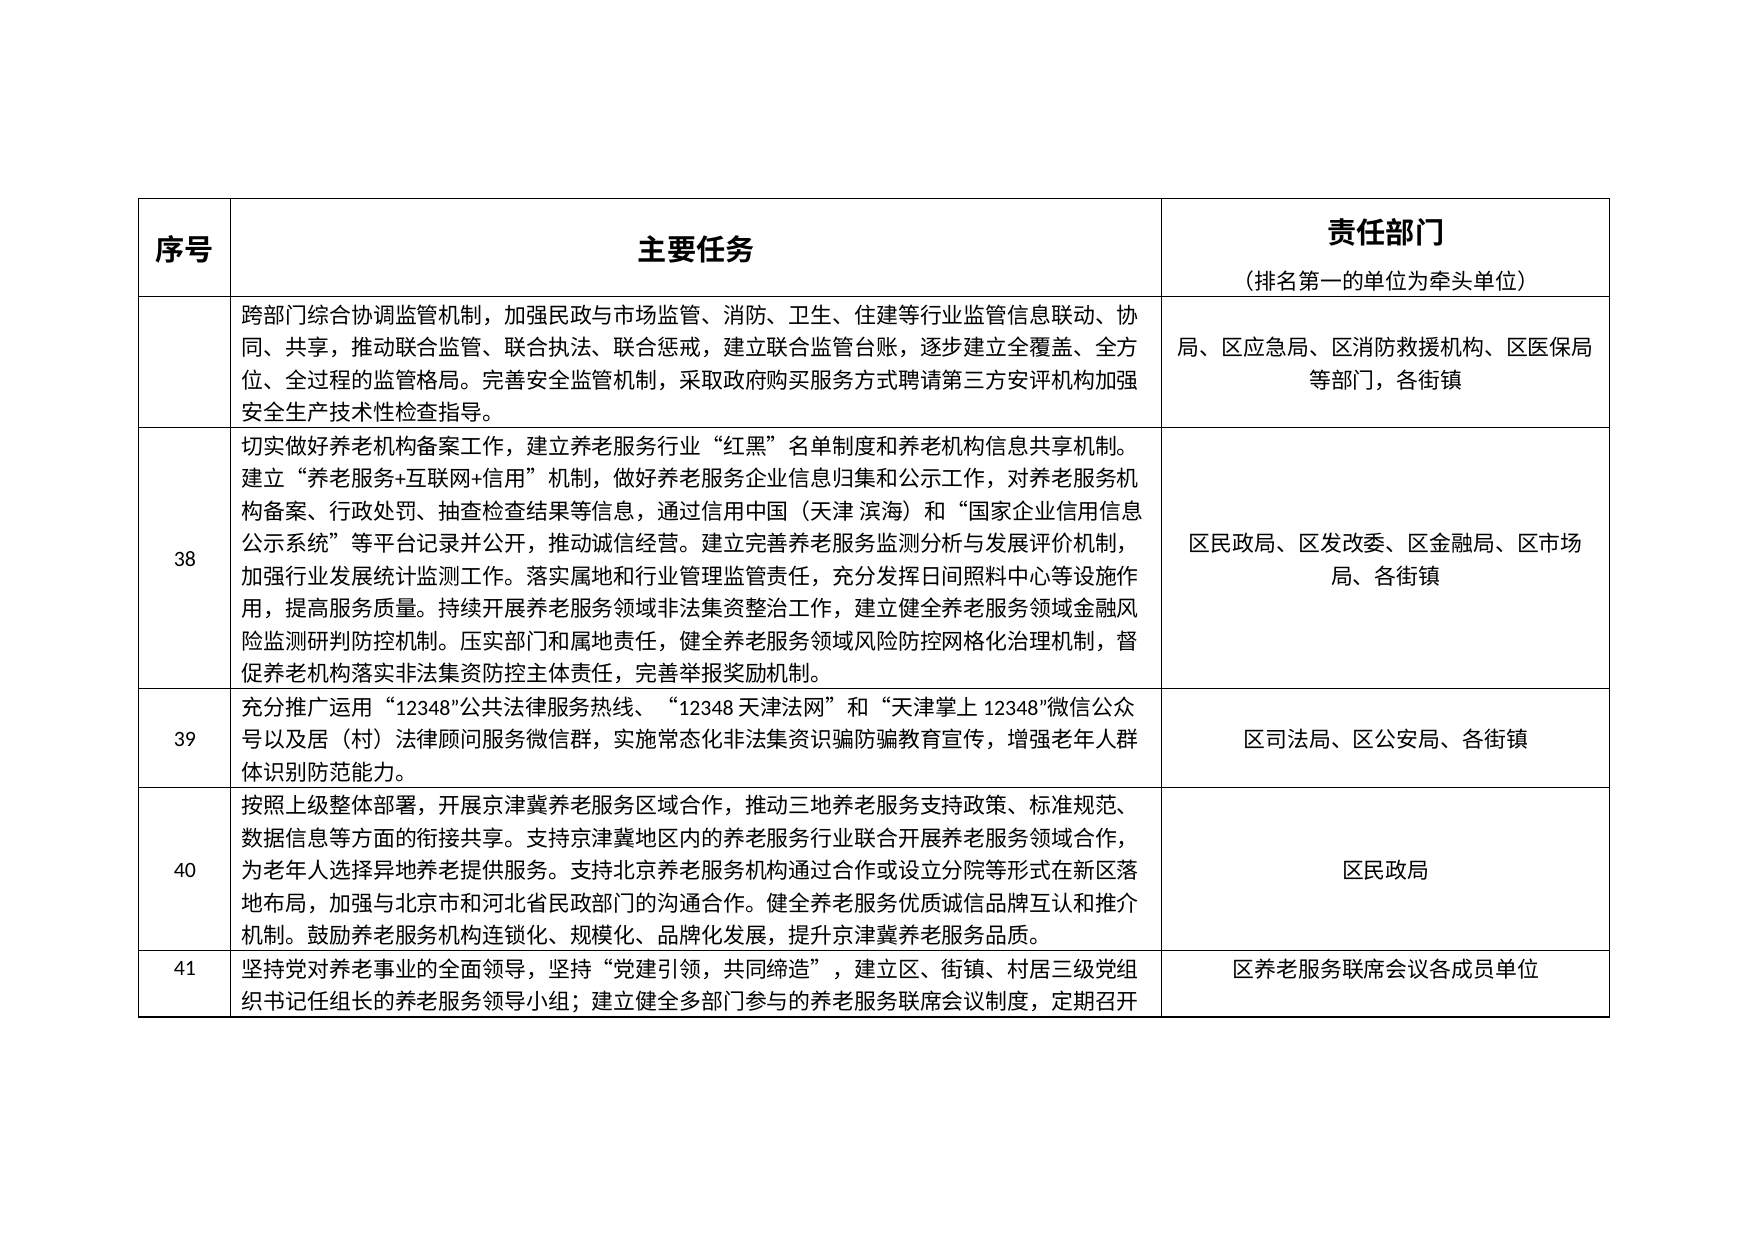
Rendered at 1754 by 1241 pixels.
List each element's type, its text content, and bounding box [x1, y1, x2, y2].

table_cell 充分推广运用“12348”公共法律服务热线、“12348天津法网”和“天津掌上12348”微信公众号以及居（村）法律顾问服务微信群，实施常态化非法集资识骗防骗教育宣传，增强老年人群体识别防范能力。 [231, 689, 1161, 787]
table_header 主要任务 [231, 199, 1161, 296]
table_cell 39 [139, 689, 230, 787]
table_cell 按照上级整体部署，开展京津冀养老服务区域合作，推动三地养老服务支持政策、标准规范、数据信息等方面的衔接共享。支持京津冀地区内的养老服务行业联合开展养老服务领域合作，为老年人选择异地养老提供服务。支持北京养老服务机构通过合作或设立分院等形式在新区落地布局，加强与北京市和河北省民政部门的沟通合作。健全养老服务优质诚信品牌互认和推介机制。鼓励养老服务机构连锁化、规模化、品牌化发展，提升京津冀养老服务品质。 [231, 788, 1161, 950]
table_cell 41 [139, 951, 230, 1016]
table_cell 切实做好养老机构备案工作，建立养老服务行业“红黑”名单制度和养老机构信息共享机制。建立“养老服务+互联网+信用”机制，做好养老服务企业信息归集和公示工作，对养老服务机构备案、行政处罚、抽查检查结果等信息，通过信用中国（天津 滨海）和“国家企业信用信息公示系统”等平台记录并公开，推动诚信经营。建立完善养老服务监测分析与发展评价机制，加强行业发展统计监测工作。落实属地和行业管理监管责任，充分发挥日间照料中心等设施作用，提高服务质量。持续开展养老服务领域非法集资整治工作，建立健全养老服务领域金融风险监测研判防控机制。压实部门和属地责任，健全养老服务领域风险防控网格化治理机制，督促养老机构落实非法集资防控主体责任，完善举报奖励机制。 [231, 428, 1161, 688]
table_header 责任部门 （排名第一的单位为牵头单位） [1162, 199, 1609, 296]
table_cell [1162, 297, 1609, 427]
table_cell 区养老服务联席会议各成员单位 [1162, 951, 1609, 1016]
table_cell 区民政局、区发改委、区金融局、区市场局、各街镇 [1162, 428, 1609, 688]
table_cell 40 [139, 788, 230, 950]
table_cell 37 [139, 297, 230, 427]
table_cell 区司法局、区公安局、各街镇 [1162, 689, 1609, 787]
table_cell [231, 951, 1161, 1016]
table_header 序号 [139, 199, 230, 296]
table_cell 38 [139, 428, 230, 688]
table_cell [231, 297, 1161, 427]
table_cell 区民政局 [1162, 788, 1609, 950]
